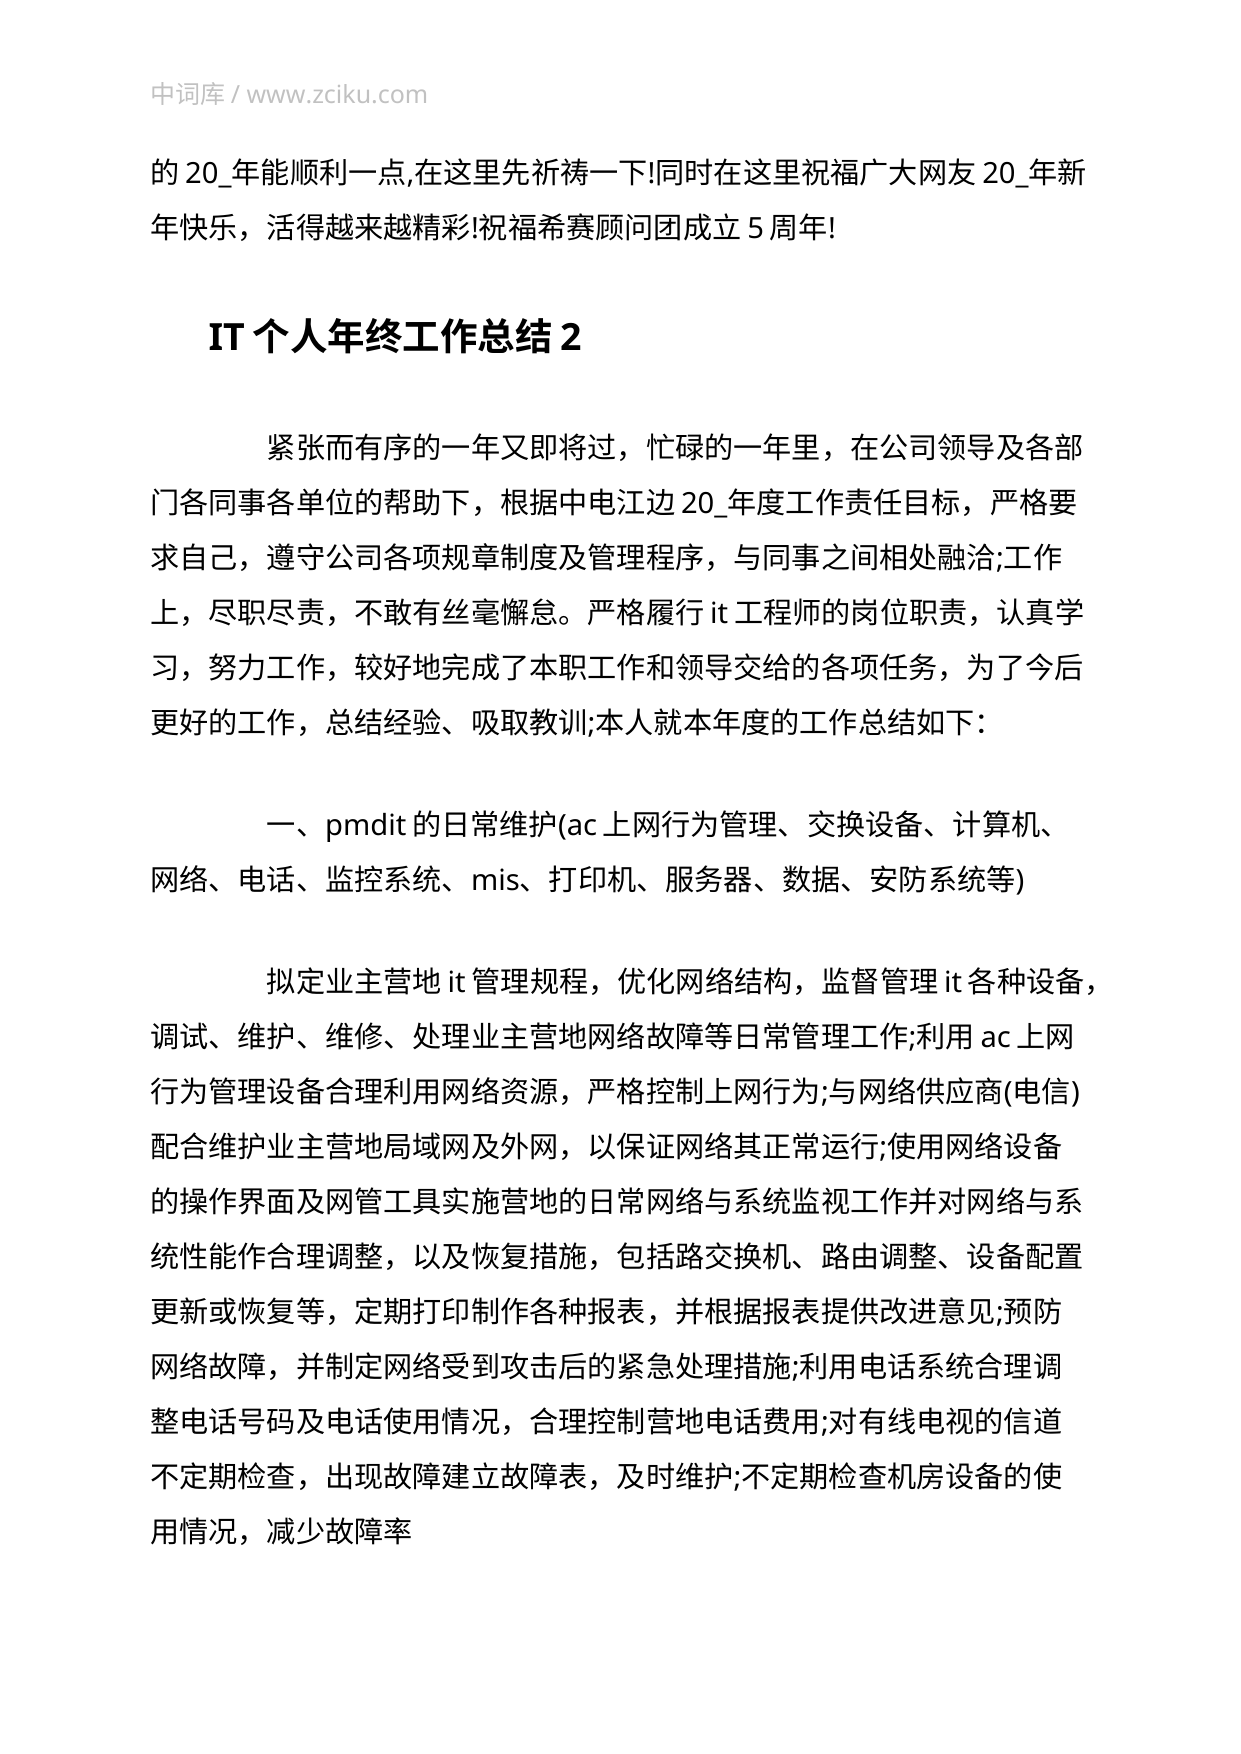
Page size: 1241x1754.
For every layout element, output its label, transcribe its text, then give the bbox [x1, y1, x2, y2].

text 一、pmdit的日常维护(ac上网行为管理、交换设备、计算机、网络、电话、监控系统、mis、打印机、服务器、数据、安防系统等) [150, 801, 1090, 899]
text 拟定业主营地it管理规程，优化网络结构，监督管理it各种设备，调试、维护、维修、处理业主营地网络故障等日常管理工作;利用ac上网行为管理设备合理利用网络资源，严格控制上网行为;与网络供应商(电信)配合维护业主营地局域网及外网，以保证网络其正常运行;使用网络设备的操作界面及网管工具实施营地的日常网络与系统监视工作并对网络与系统性能作合理调整，以及恢复措施，包括路交换机、路由调整、设备配置更新或恢复等，定期打印制作各种报表，并根据报表提供改进意见;预防网络故障，并制定网络受到攻击后的紧急处理措施;利用电话系统合理调整电话号码及电话使用情况，合理控制营地电话费用;对有线电视的信道不定期检查，出现故障建立故障表，及时维护;不定期检查机房设备的使用情况，减少故障率 [150, 958, 1090, 1550]
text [150, 150, 1090, 247]
text IT个人年终工作总结2 [150, 307, 1090, 361]
text 紧张而有序的一年又即将过，忙碌的一年里，在公司领导及各部门各同事各单位的帮助下，根据中电江边20_年度工作责任目标，严格要求自己，遵守公司各项规章制度及管理程序，与同事之间相处融洽;工作上，尽职尽责，不敢有丝毫懈怠。严格履行it工程师的岗位职责，认真学习，努力工作，较好地完成了本职工作和领导交给的各项任务，为了今后更好的工作，总结经验、吸取教训;本人就本年度的工作总结如下： [150, 424, 1090, 742]
